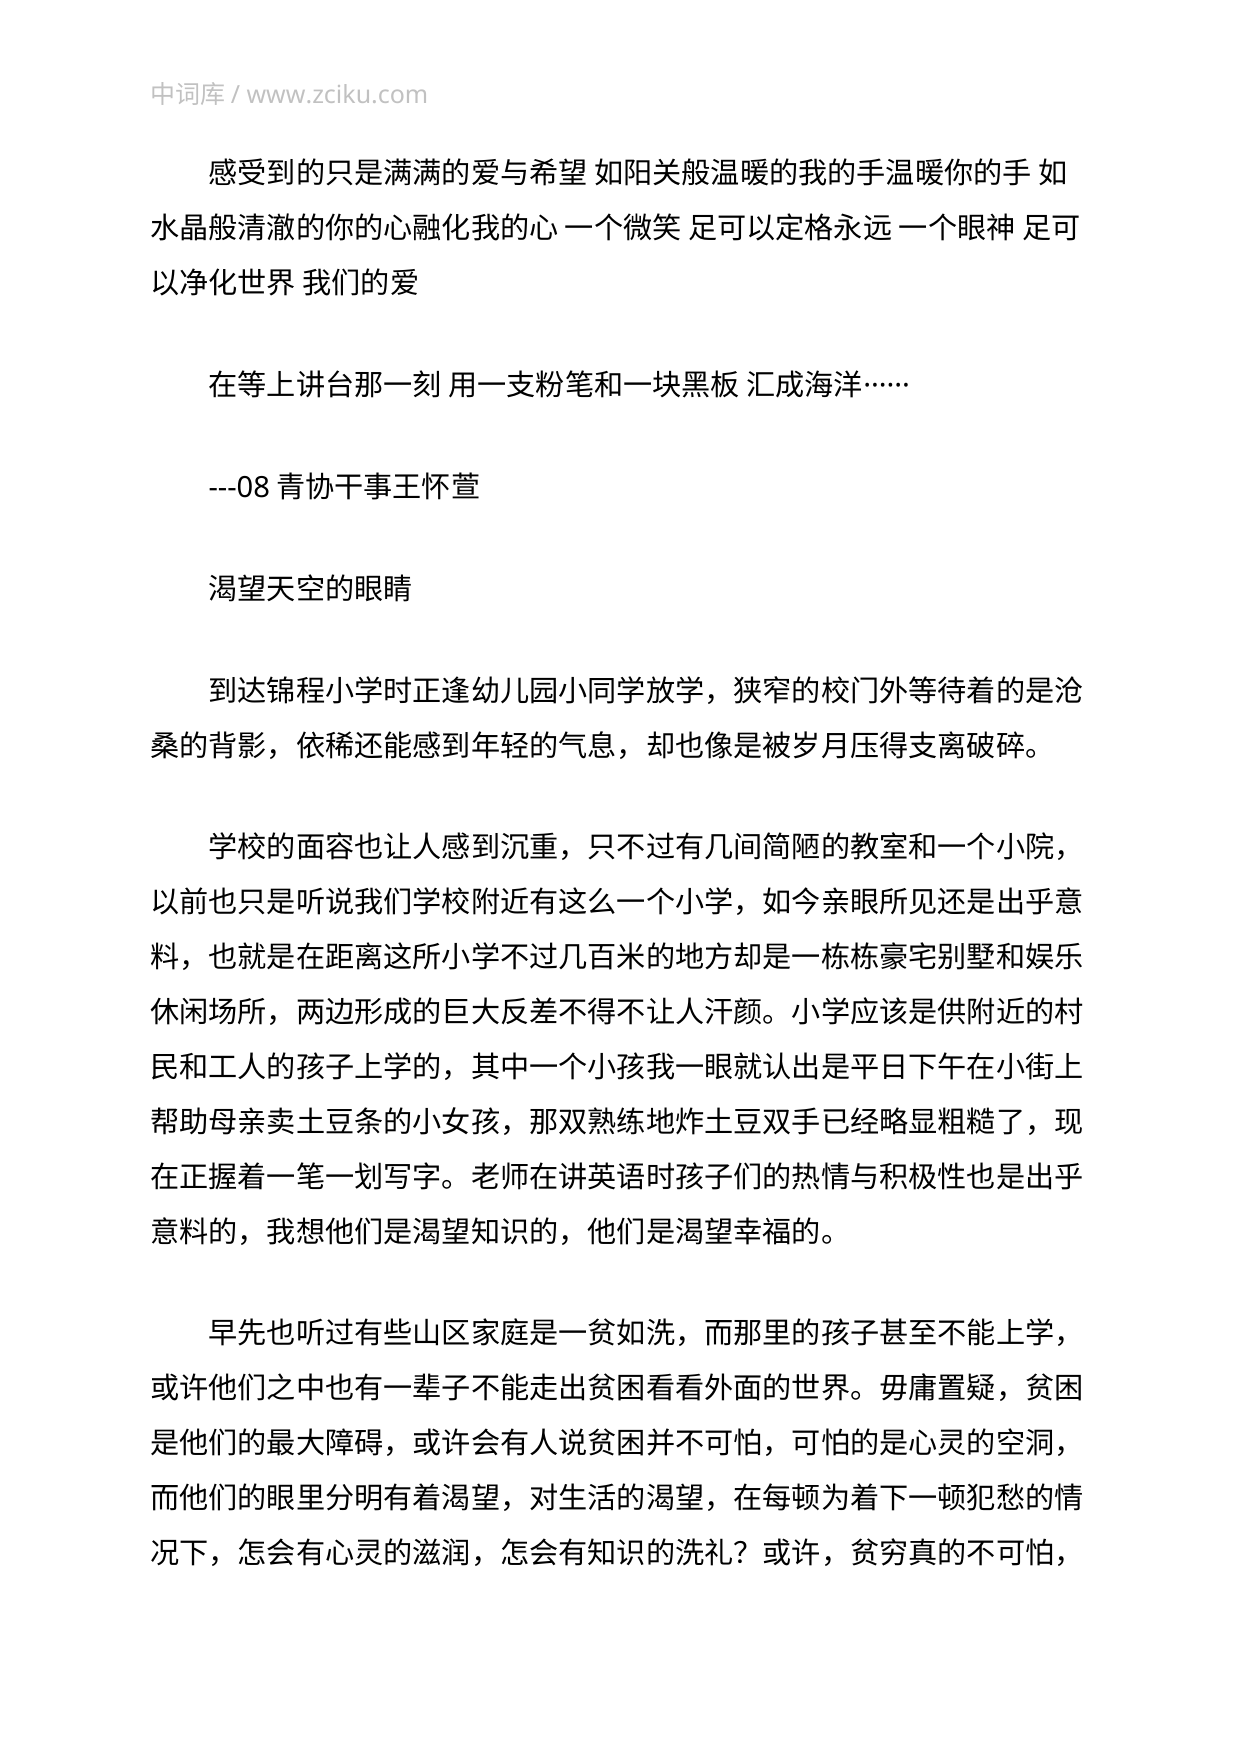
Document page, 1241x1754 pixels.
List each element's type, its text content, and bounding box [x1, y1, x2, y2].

text 学校的面容也让人感到沉重，只不过有几间简陋的教室和一个小院，以前也只是听说我们学校附近有这么一个小学，如今亲眼所见还是出乎意料，也就是在距离这所小学不过几百米的地方却是一栋栋豪宅别墅和娱乐休闲场所，两边形成的巨大反差不得不让人汗颜。小学应该是供附近的村民和工人的孩子上学的，其中一个小孩我一眼就认出是平日下午在小街上帮助母亲卖土豆条的小女孩，那双熟练地炸土豆双手已经略显粗糙了，现在正握着一笔一划写字。老师在讲英语时孩子们的热情与积极性也是出乎意料的，我想他们是渴望知识的，他们是渴望幸福的。 [150, 824, 1090, 1251]
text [150, 1310, 1090, 1572]
text 到达锦程小学时正逢幼儿园小同学放学，狭窄的校门外等待着的是沧桑的背影，依稀还能感到年轻的气息，却也像是被岁月压得支离破碎。 [150, 667, 1090, 764]
text ---08青协干事王怀萱 [150, 463, 1090, 506]
text 感受到的只是满满的爱与希望 如阳关般温暖的我的手温暖你的手 如水晶般清澈的你的心融化我的心 一个微笑 足可以定格永远 一个眼神 足可以净化世界 我们的爱 [150, 150, 1090, 302]
text 在等上讲台那一刻 用一支粉笔和一块黑板 汇成海洋······ [150, 362, 1090, 404]
text 渴望天空的眼睛 [150, 566, 1090, 608]
